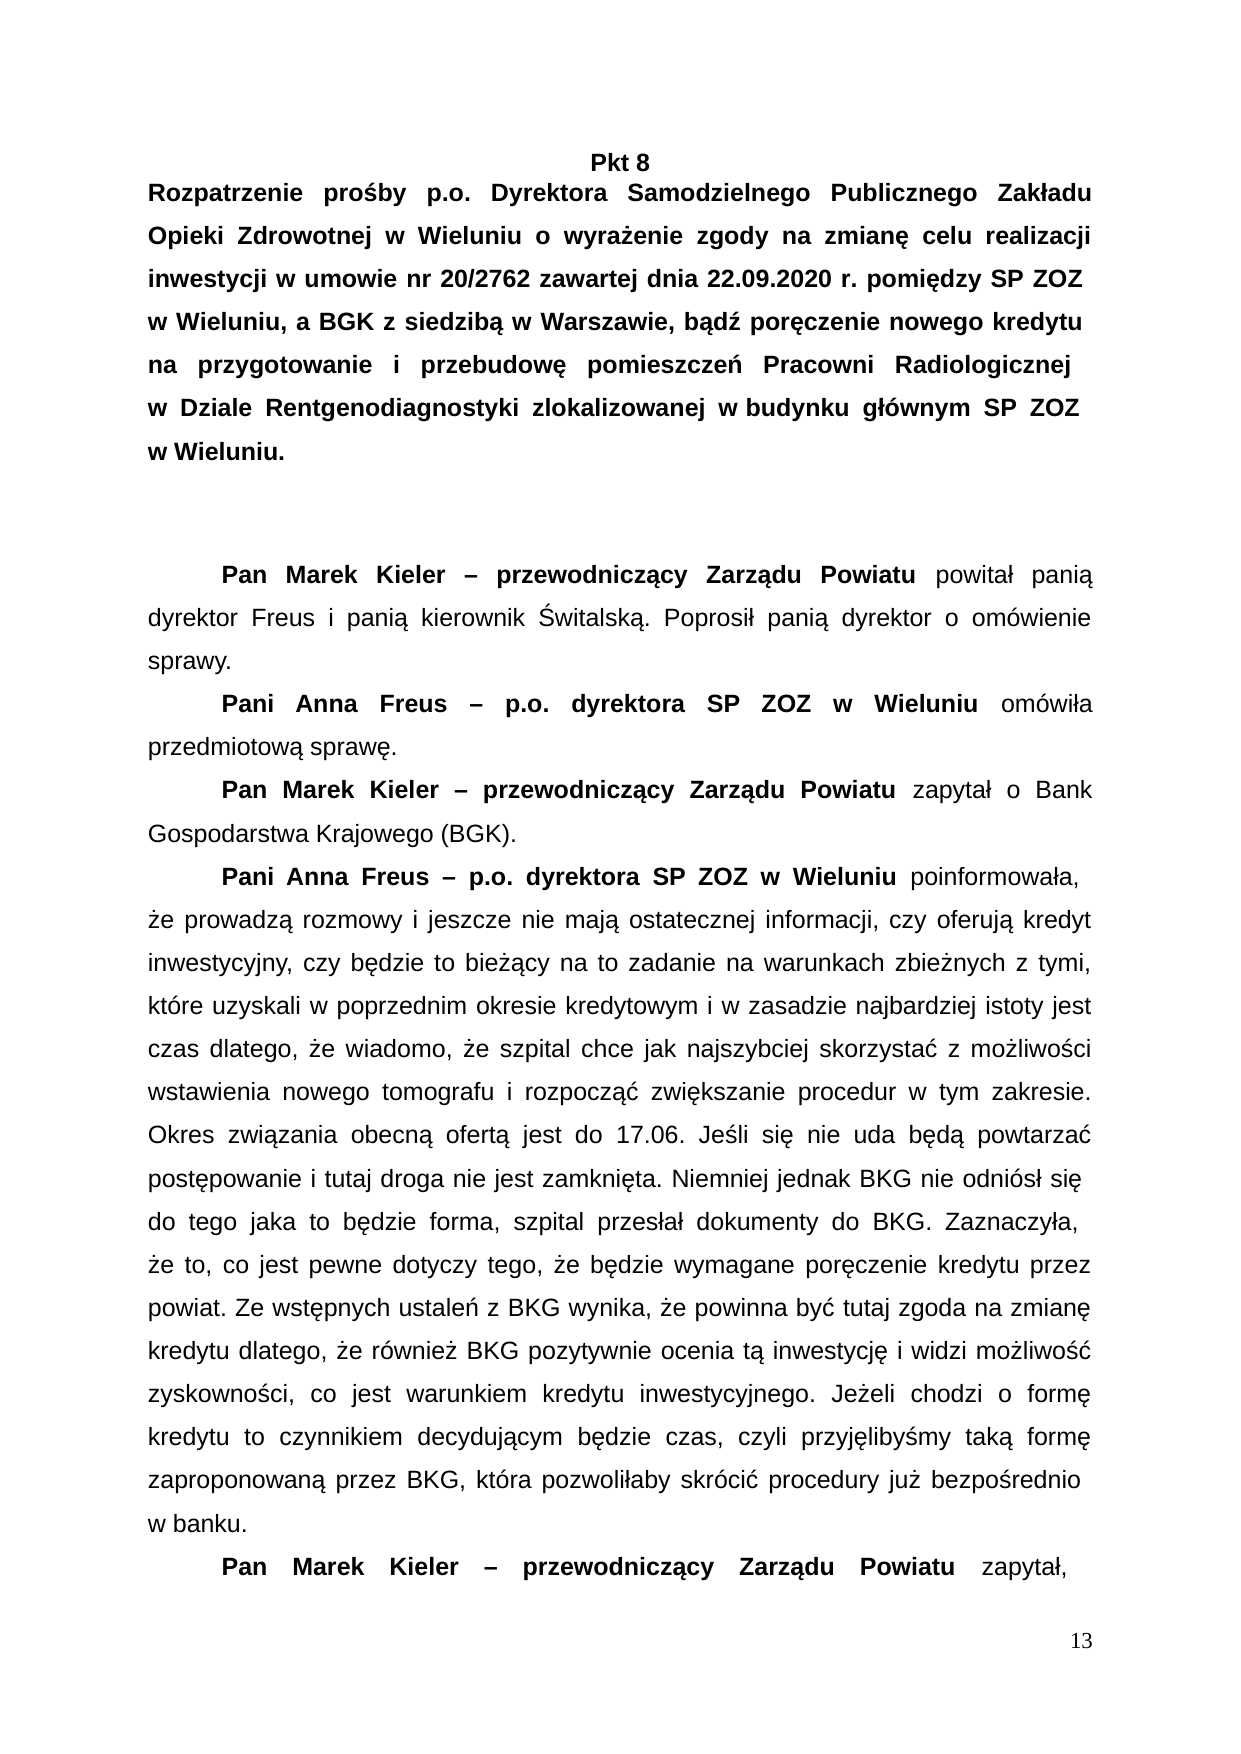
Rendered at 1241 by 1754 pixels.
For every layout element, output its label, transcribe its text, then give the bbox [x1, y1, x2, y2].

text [148, 560, 1093, 1580]
text Rozpatrzenie prośby p.o. Dyrektora Samodzielnego Publicznego Zakładu Opieki Zdrowotnej w Wieluniu o wyrażenie zgody na zmianę celu realizacji inwestycji w umowie nr 20/2762 zawartej dnia 22.09.2020 r. pomiędzy SP ZOZ w Wieluniu, a BGK z siedzibą w Warszawie, bądź poręczenie nowego kredytu na przygotowanie i przebudowę pomieszczeń Pracowni Radiologicznej w Dziale Rentgenodiagnostyki zlokalizowanej w budynku głównym SP ZOZ w Wieluniu. [148, 178, 1093, 465]
subtitle Pkt 8 [561, 148, 1093, 176]
